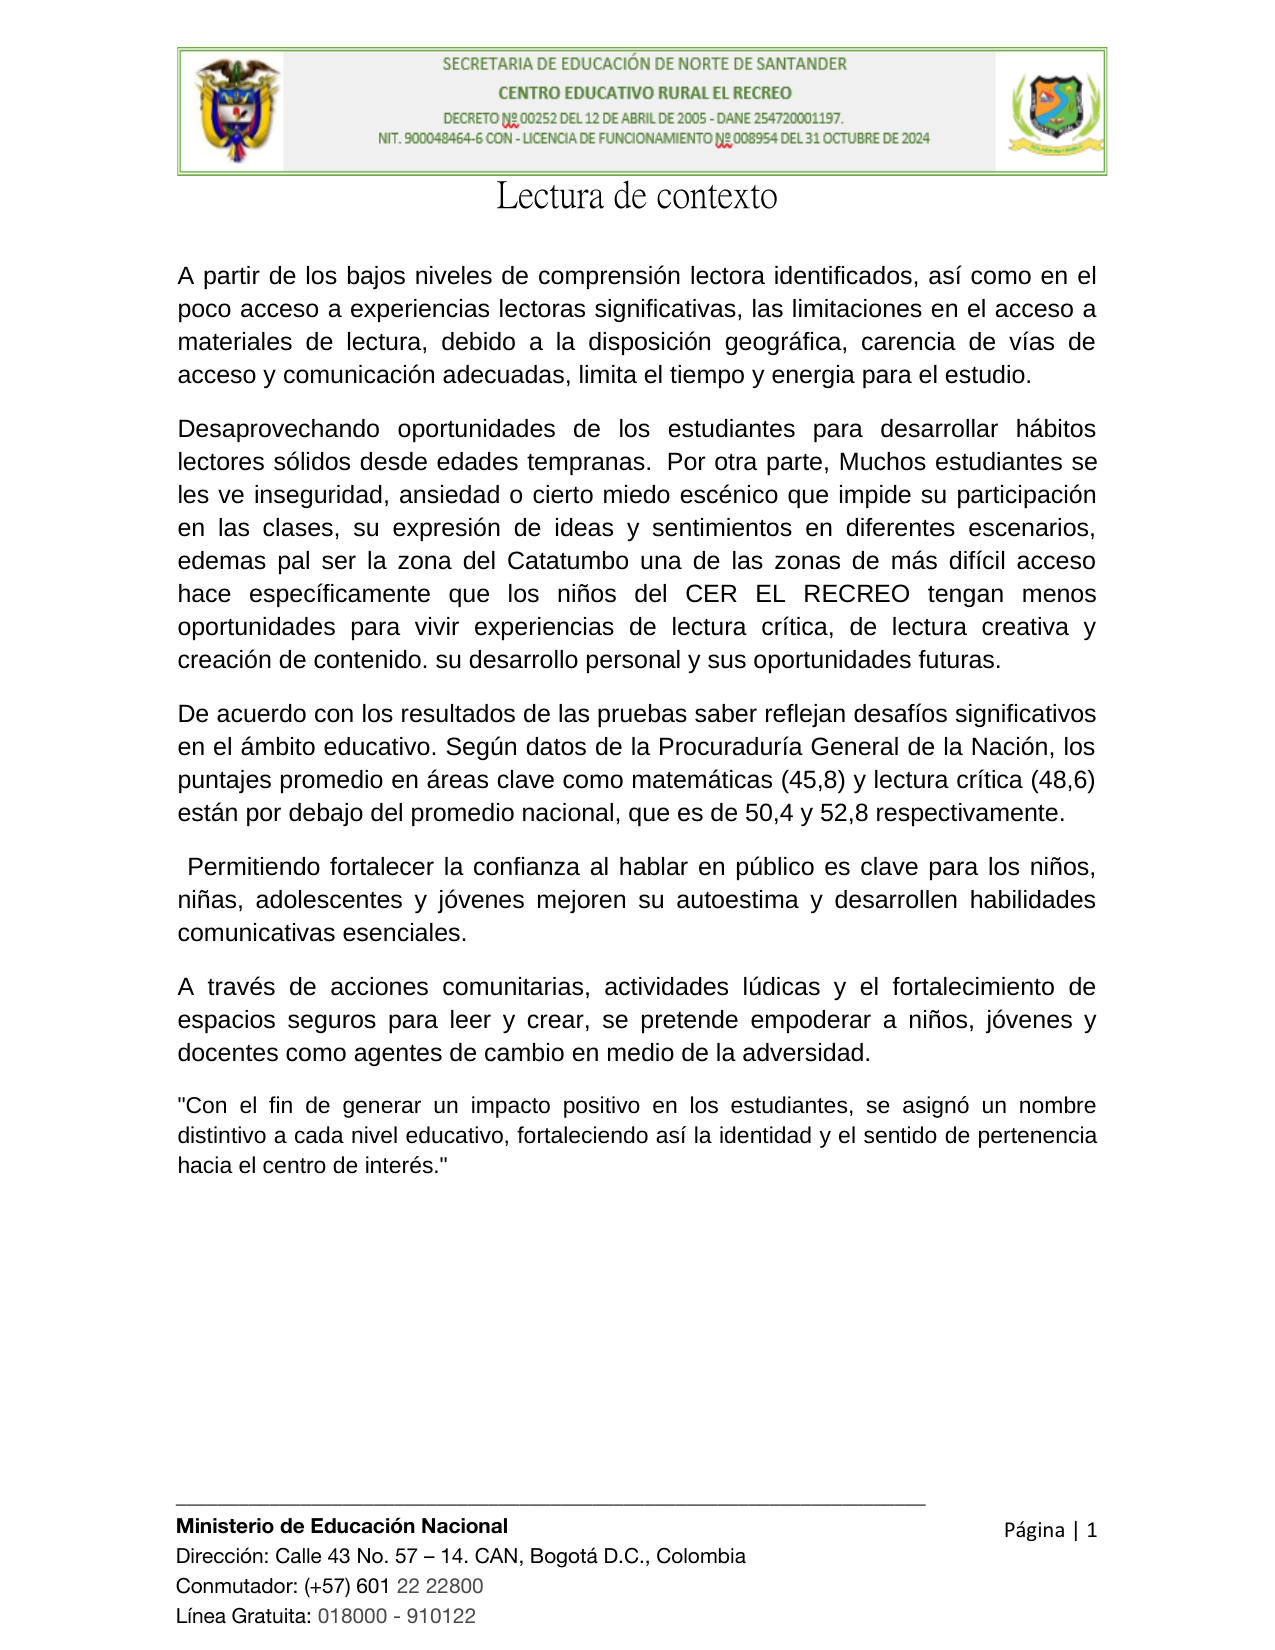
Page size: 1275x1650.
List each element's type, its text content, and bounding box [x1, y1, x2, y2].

text Desaprovechando oportunidades de los estudiantes para desarrollar hábitos lectores sólidos desde edades tempranas. Por otra parte, Muchos estudiantes se les ve inseguridad, ansiedad o cierto miedo escénico que impide su participación en las clases, su expresión de ideas y sentimientos en diferentes escenarios, edemas pal ser la zona del Catatumbo una de las zonas de más difícil acceso hace específicamente que los niños del CER EL RECREO tengan menos oportunidades para vivir experiencias de lectura crítica, de lectura creativa y creación de contenido. su desarrollo personal y sus oportunidades futuras. [177, 414, 1098, 674]
text De acuerdo con los resultados de las pruebas saber reflejan desafíos significativos en el ámbito educativo. Según datos de la Procuraduría General de la Nación, los puntajes promedio en áreas clave como matemáticas (45,8) y lectura crítica (48,6) están por debajo del promedio nacional, que es de 50,4 y 52,8 respectivamente. [177, 699, 1098, 827]
text Lectura de contexto [177, 176, 1098, 213]
picture [177, 47, 1108, 176]
text A través de acciones comunitarias, actividades lúdicas y el fortalecimiento de espacios seguros para leer y crear, se pretende empoderar a niños, jóvenes y docentes como agentes de cambio en medio de la adversidad. [177, 972, 1098, 1067]
text Permitiendo fortalecer la confianza al hablar en público es clave para los niños, niñas, adolescentes y jóvenes mejoren su autoestima y desarrollen habilidades comunicativas esenciales. [177, 852, 1098, 947]
text "Con el fin de generar un impacto positivo en los estudiantes, se asignó un nombre distintivo a cada nivel educativo, fortaleciendo así la identidad y el sentido de pertenencia hacia el centro de interés." [177, 1092, 1098, 1178]
text A partir de los bajos niveles de comprensión lectora identificados, así como en el poco acceso a experiencias lectoras significativas, las limitaciones en el acceso a materiales de lectura, debido a la disposición geográfica, carencia de vías de acceso y comunicación adecuadas, limita el tiempo y energia para el estudio. [177, 261, 1098, 388]
